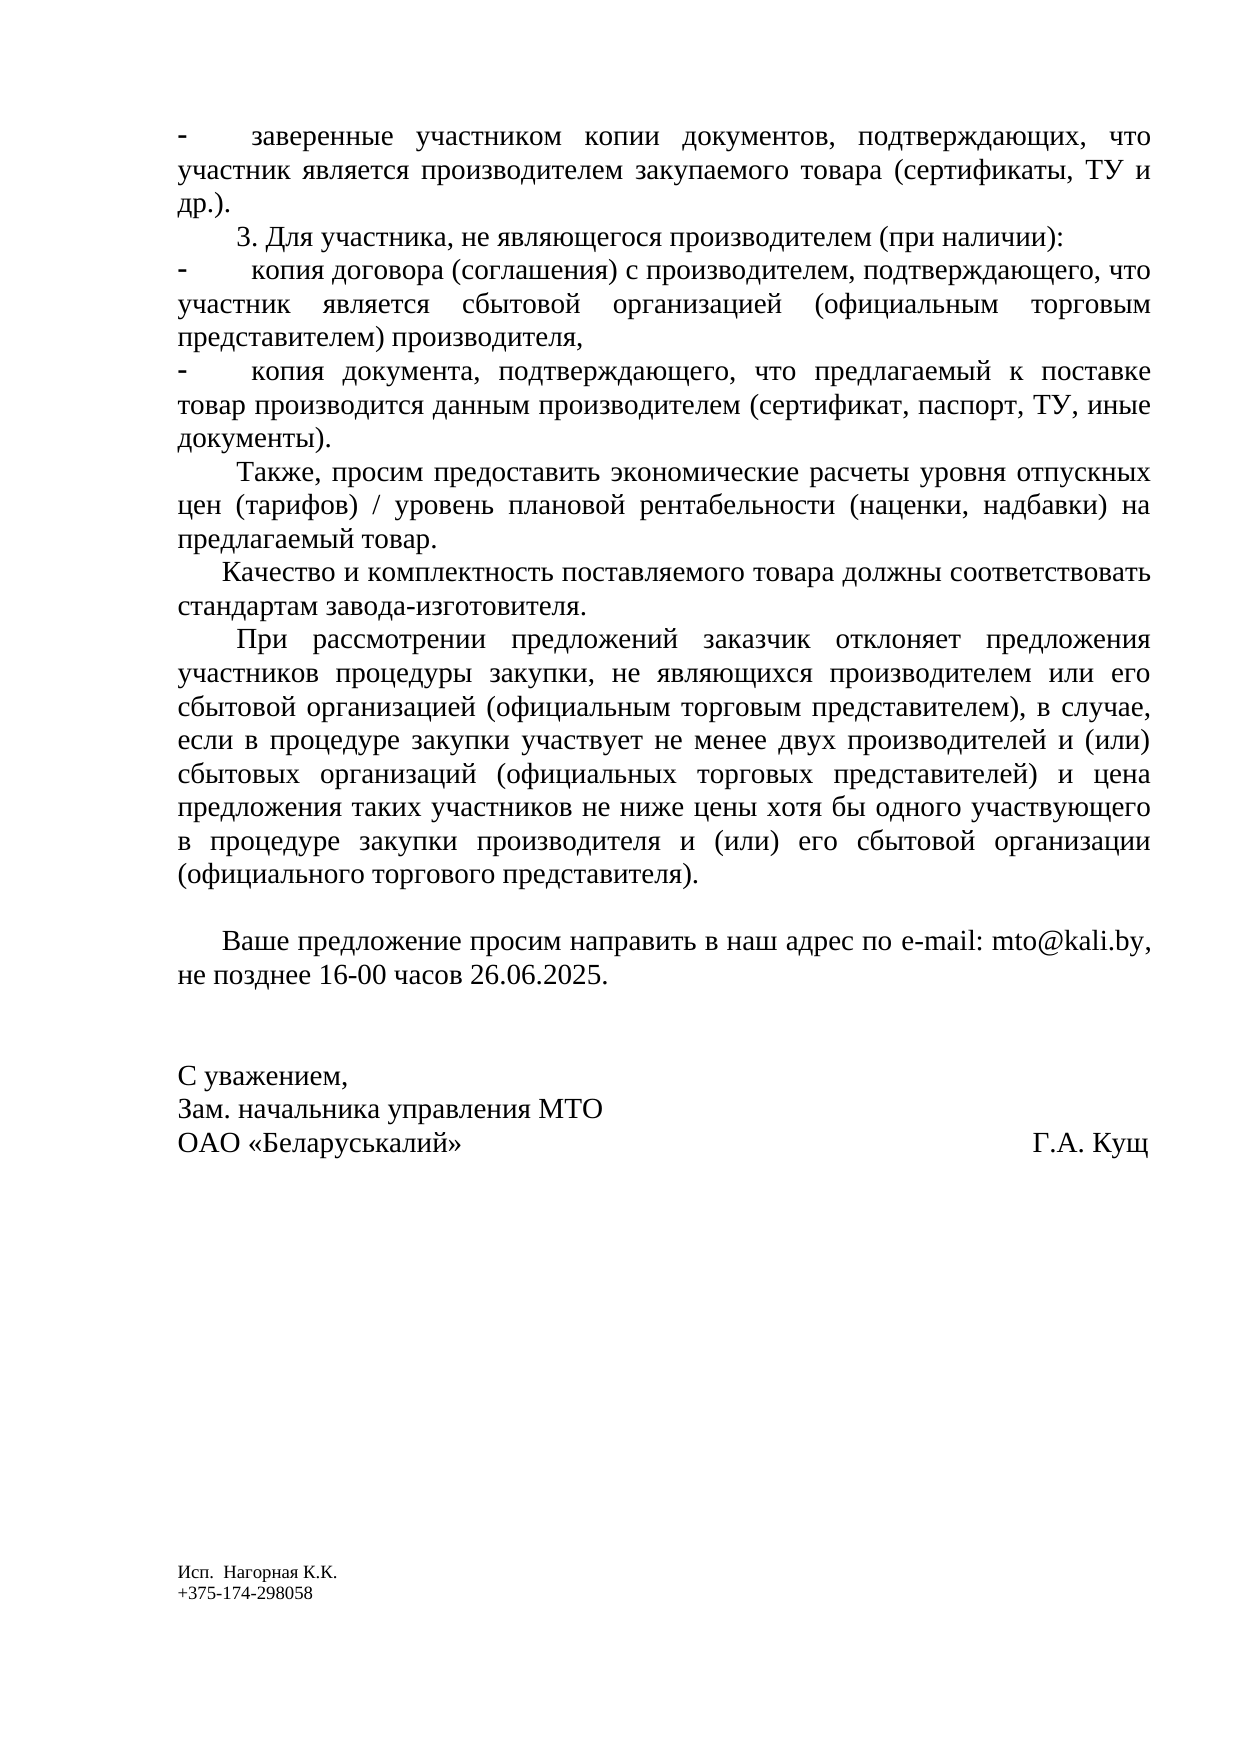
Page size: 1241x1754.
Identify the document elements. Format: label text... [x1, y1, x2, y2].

text При рассмотрении предложений заказчик отклоняет предложения участников процедуры закупки, не являющихся производителем или его сбытовой организацией (официальным торговым представителем), в случае, если в процедуре закупки участвует не менее двух производителей и (или) сбытовых организаций (официальных торговых представителей) и цена предложения таких участников не ниже цены хотя бы одного участвующего в процедуре закупки производителя и (или) его сбытовой организации (официального торгового представителя). [177, 622, 1152, 890]
text Ваше предложение просим направить в наш адрес по e-mail: mto@kali.by, не позднее 16-00 часов 26.06.2025. [177, 923, 1152, 991]
text +375-174-298058 [177, 1582, 1152, 1604]
text Зам. начальника управления МТО [177, 1091, 1152, 1125]
text С уважением, [177, 1058, 1152, 1091]
text ОАО «Беларуськалий» Г.А. Кущ [177, 1125, 1152, 1158]
list копия документа, подтверждающего, что предлагаемый к поставке товар производится данным производителем (сертификат, паспорт, ТУ, иные документы). [177, 353, 1152, 454]
text Исп. Нагорная К.К. [177, 1561, 1152, 1582]
text Качество и комплектность поставляемого товара должны соответствовать стандартам завода-изготовителя. [177, 554, 1152, 622]
text 3. Для участника, не являющегося производителем (при наличии): [177, 219, 1152, 252]
list Также, просим предоставить экономические расчеты уровня отпускных цен (тарифов) / уровень плановой рентабельности (наценки, надбавки) на предлагаемый товар. [177, 454, 1152, 554]
list заверенные участником копии документов, подтверждающих, что участник является производителем закупаемого товара (сертификаты, ТУ и др.). [177, 118, 1152, 219]
list копия договора (соглашения) с производителем, подтверждающего, что участник является сбытовой организацией (официальным торговым представителем) производителя, [177, 252, 1152, 353]
